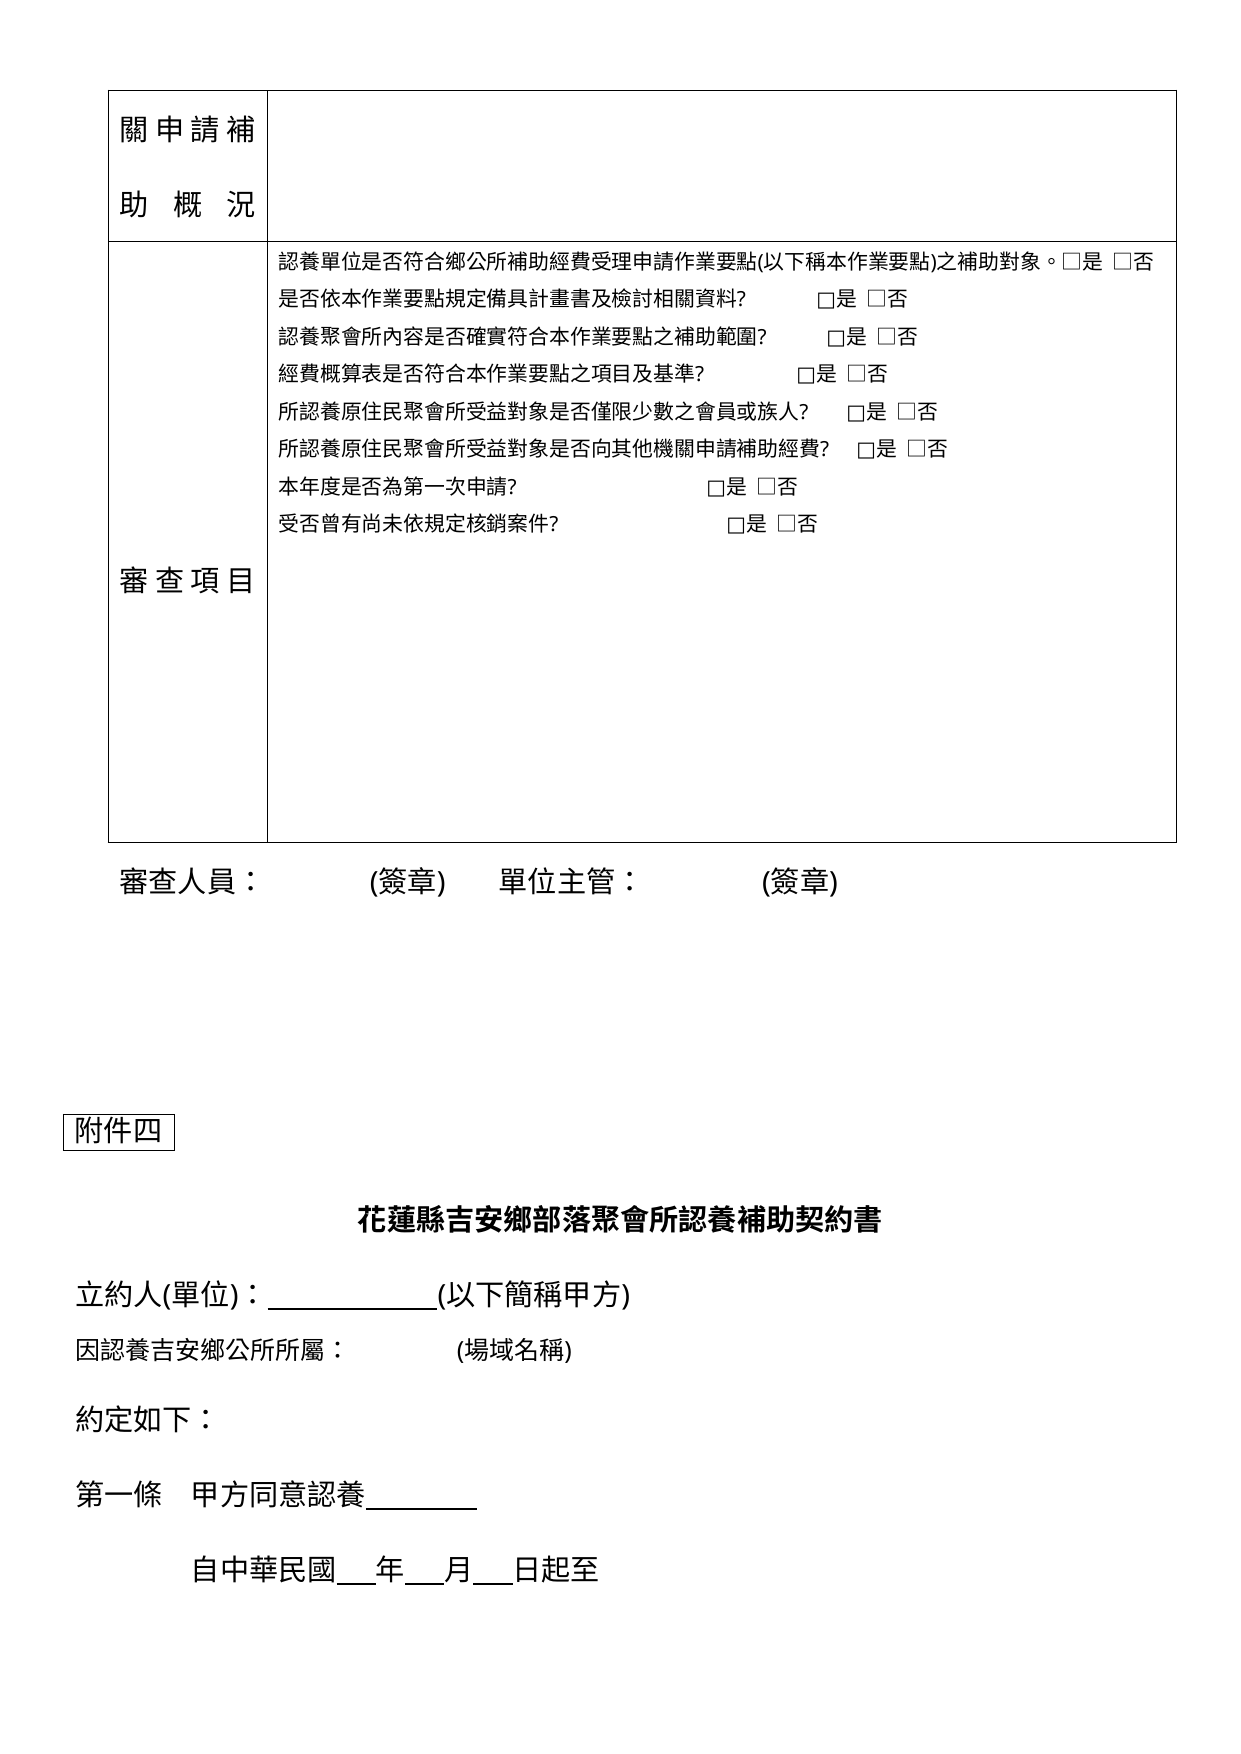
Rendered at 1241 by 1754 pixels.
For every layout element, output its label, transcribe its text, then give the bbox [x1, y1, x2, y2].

table_header 附件四 [64, 1115, 174, 1150]
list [75, 1455, 1165, 1605]
table_cell 向其他機關申請補助概況 [109, 91, 267, 241]
text 約定如下： [75, 1380, 1165, 1455]
table_cell 審查項目 [109, 242, 267, 842]
table_cell [268, 91, 1176, 241]
table_cell 認養單位是否符合鄉公所補助經費受理申請作業要點(以下稱本作業要點)之補助對象。□是 □否 是否依本作業要點規定備具計畫書及檢討相關資料? □是 □否 認養聚會所內容是否確實符合本作業要點之補助範圍? □是 □否 經費概算表是否符合本作業要點之項目及基準? □是 □否 所認養原住民聚會所受益對象是否僅限少數之會員或族人? □是 □否 所認養原住民聚會所受益對象是否向其他機關申請補助經費? □是 □否 本年度是否為第一次申請? □是 □否 受否曾有尚未依規定核銷案件? □是 □否 [268, 242, 1176, 842]
text 因認養吉安鄉公所所屬： (場域名稱) [75, 1330, 1165, 1368]
text 審查人員： (簽章) 單位主管： (簽章) [119, 843, 1165, 918]
text 立約人(單位)： (以下簡稱甲方) [75, 1255, 1165, 1330]
text 花蓮縣吉安鄉部落聚會所認養補助契約書 [75, 1180, 1165, 1255]
